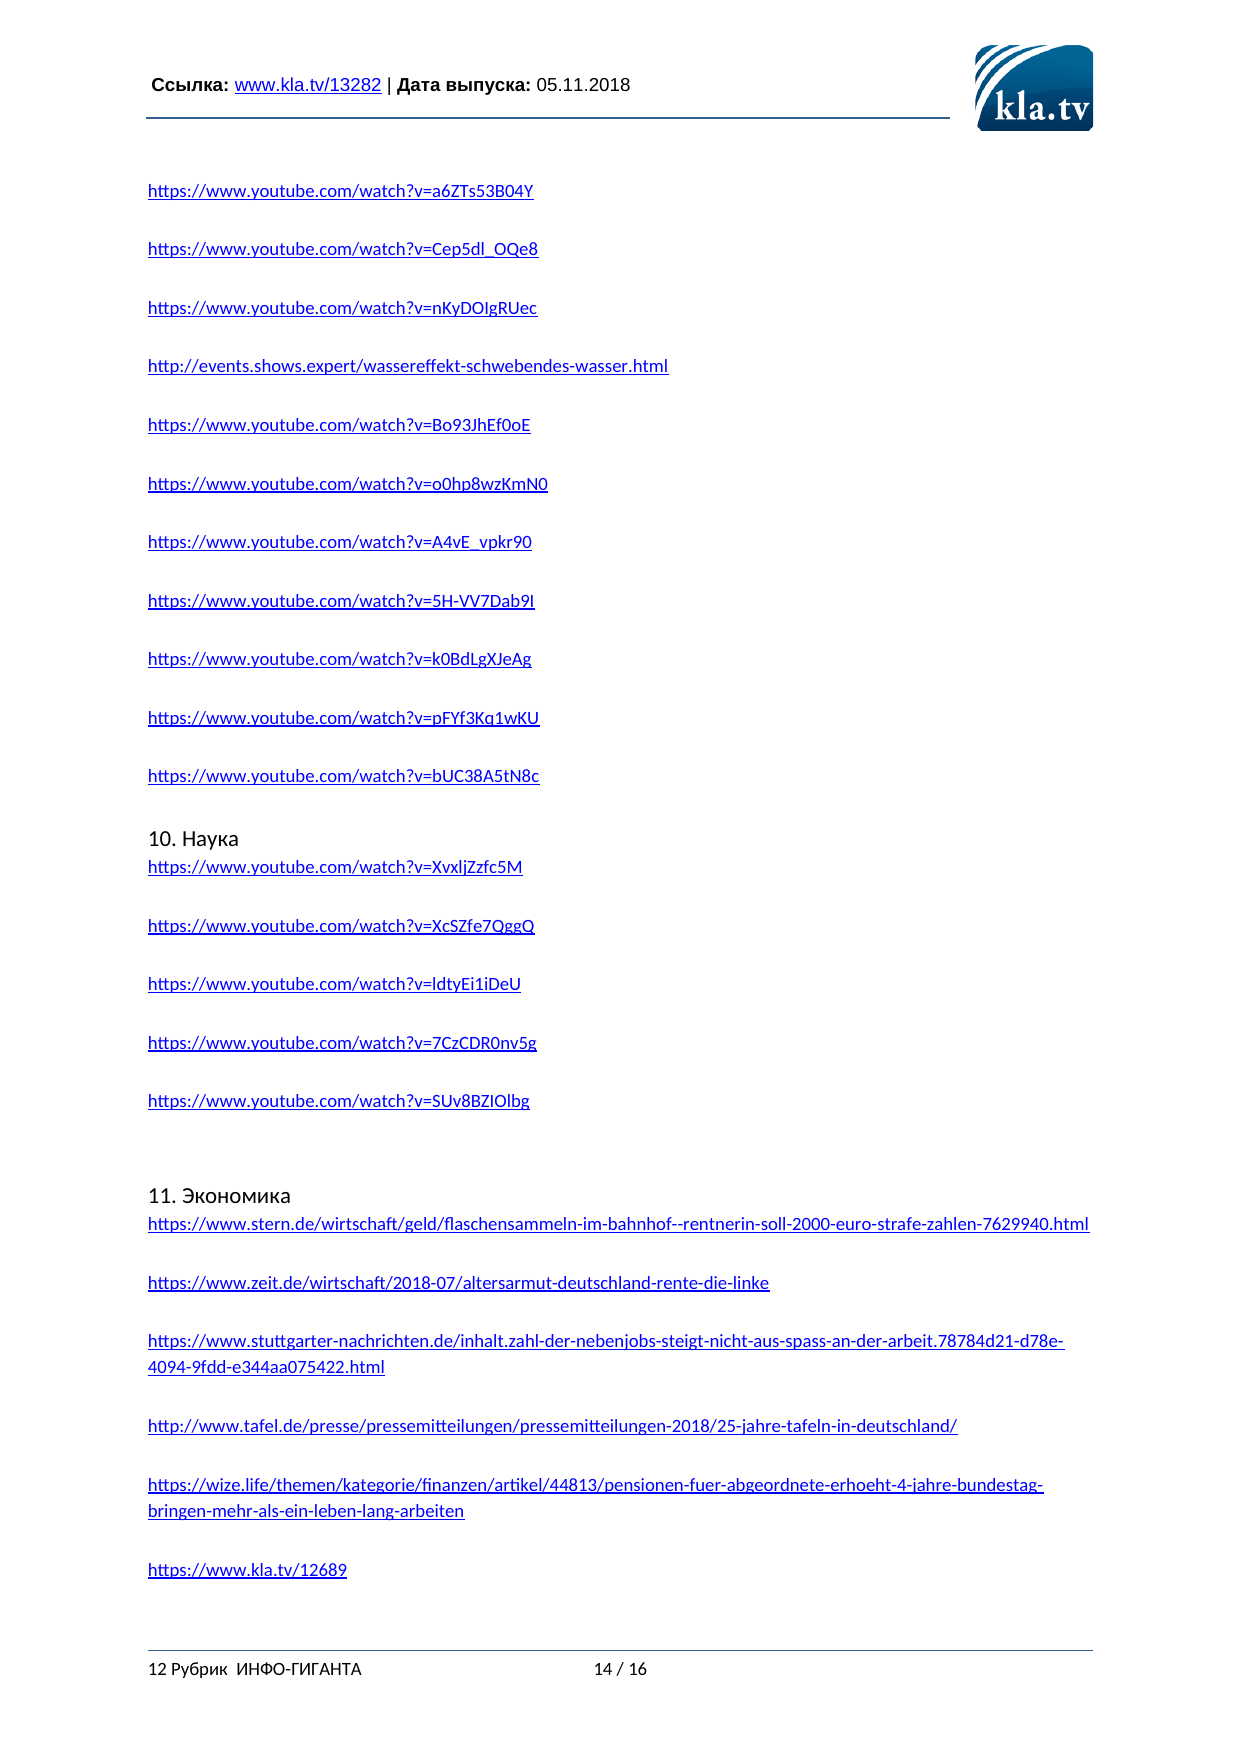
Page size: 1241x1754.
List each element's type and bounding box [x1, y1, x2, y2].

text [148, 148, 1093, 1613]
